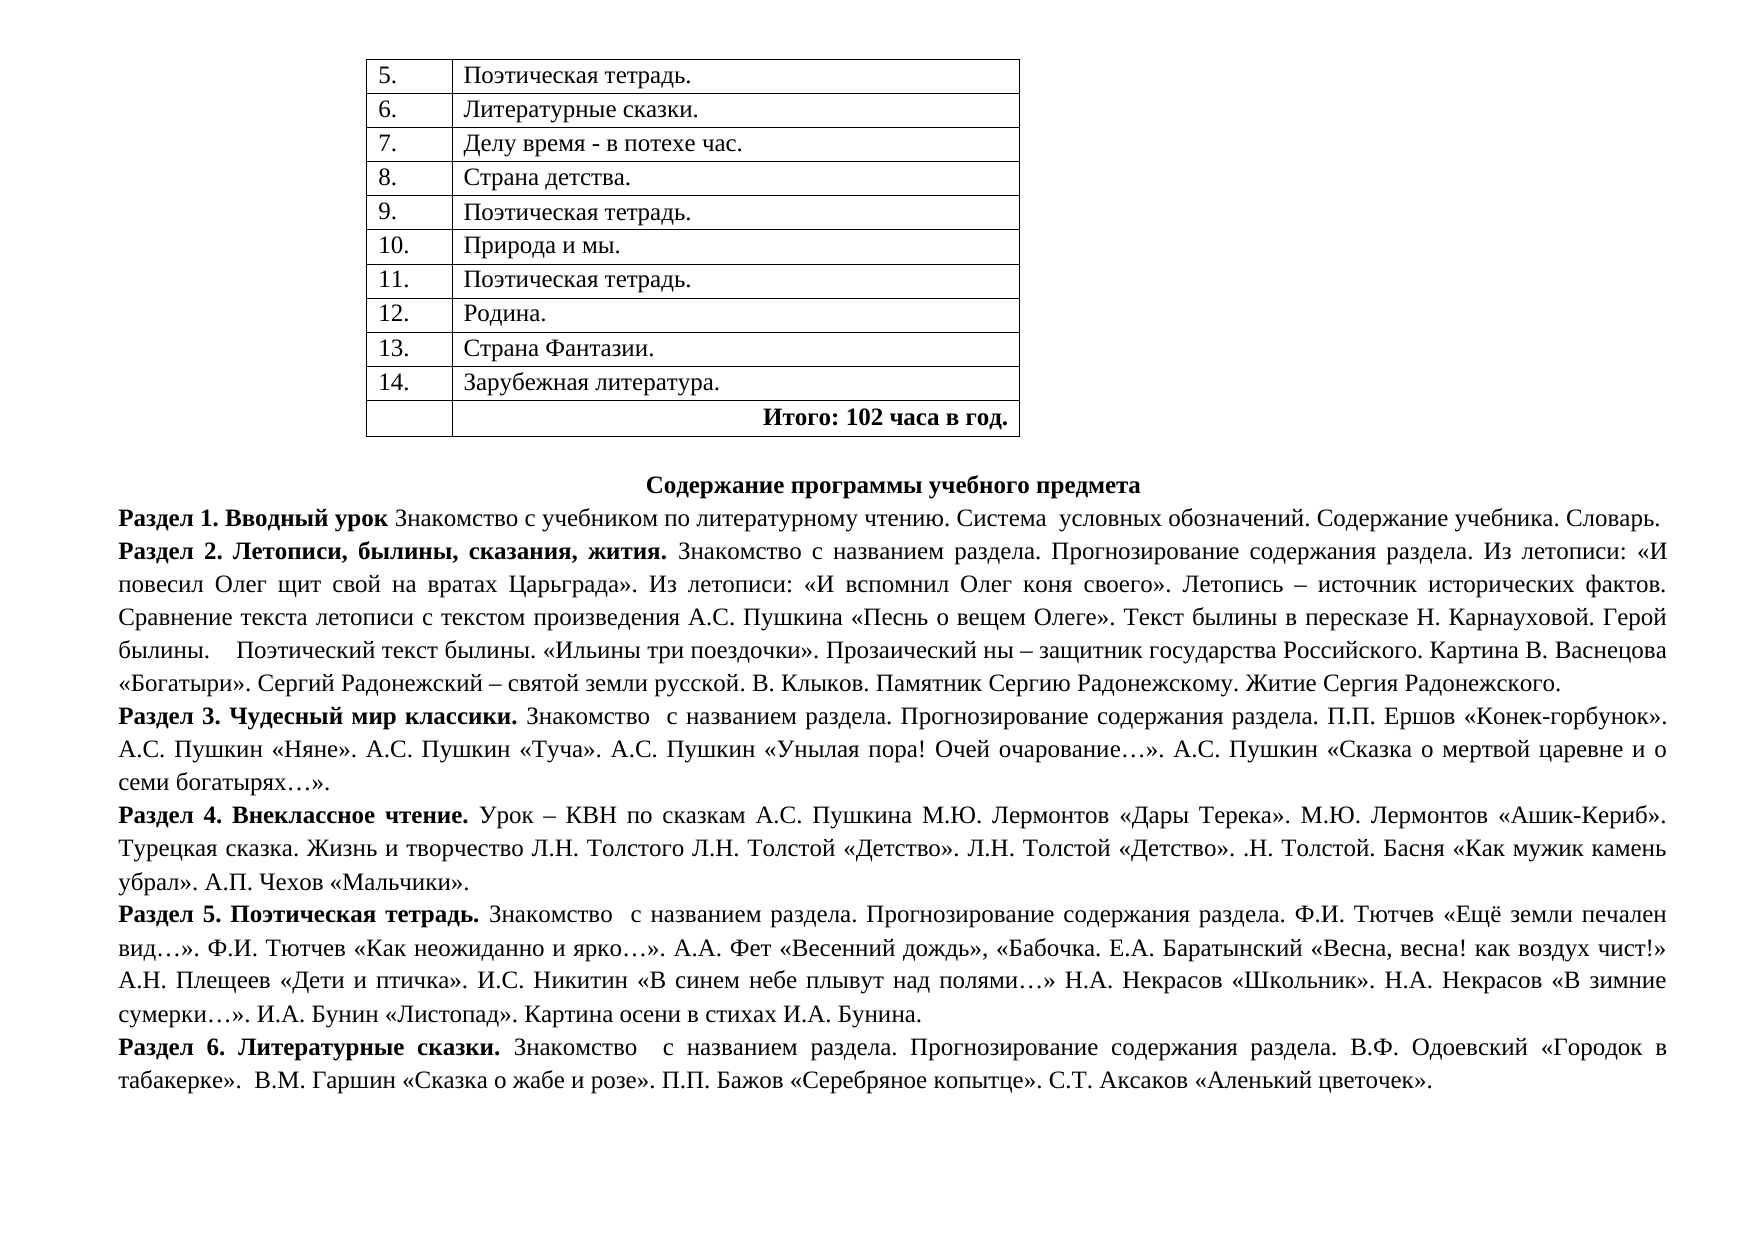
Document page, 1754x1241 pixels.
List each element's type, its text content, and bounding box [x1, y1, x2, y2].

table_cell Поэтическая тетрадь. [453, 265, 1019, 297]
table_cell [367, 299, 452, 332]
table_cell Зарубежная литература. [453, 367, 1019, 400]
table_cell [367, 128, 452, 161]
table_cell [367, 333, 452, 366]
table_cell [367, 60, 452, 93]
table_cell [367, 265, 452, 297]
text Раздел 3. Чудесный мир классики. Знакомство с названием раздела. Прогнозирование содержания раздела. П.П. Ершов «Конек-горбунок». А.С. Пушкин «Няне». А.С. Пушкин «Туча». А.С. Пушкин «Унылая пора! Очей очарование…». А.С. Пушкин «Сказка о мертвой царевне и о семи богатырях…». [118, 701, 1668, 796]
text Раздел 6. Литературные сказки. Знакомство с названием раздела. Прогнозирование содержания раздела. В.Ф. Одоевский «Городок в табакерке». В.М. Гаршин «Сказка о жабе и розе». П.П. Бажов «Серебряное копытце». С.Т. Аксаков «Аленький цветочек». [118, 1032, 1668, 1093]
table_cell [367, 196, 452, 229]
table_cell Делу время - в потехе час. [453, 128, 1019, 161]
table_cell [367, 401, 452, 436]
table_cell Поэтическая тетрадь. [453, 196, 1019, 229]
table_cell [367, 367, 452, 400]
table_cell [367, 230, 452, 263]
table_cell [367, 162, 452, 195]
table_cell Литературные сказки. [453, 94, 1019, 127]
table_cell Поэтическая тетрадь. [453, 60, 1019, 93]
text Содержание программы учебного предмета [118, 470, 1668, 499]
text Раздел 4. Внеклассное чтение. Урок – КВН по сказкам А.С. Пушкина М.Ю. Лермонтов «Дары Терека». М.Ю. Лермонтов «Ашик-Кериб». Турецкая сказка. Жизнь и творчество Л.Н. Толстого Л.Н. Толстой «Детство». Л.Н. Толстой «Детство». .Н. Толстой. Басня «Как мужик камень убрал». А.П. Чехов «Мальчики». [118, 801, 1668, 895]
table_cell [367, 94, 452, 127]
table_cell Родина. [453, 299, 1019, 332]
table_cell Страна Фантазии. [453, 333, 1019, 366]
text Раздел 5. Поэтическая тетрадь. Знакомство с названием раздела. Прогнозирование содержания раздела. Ф.И. Тютчев «Ещё земли печален вид…». Ф.И. Тютчев «Как неожиданно и ярко…». А.А. Фет «Весенний дождь», «Бабочка. Е.А. Баратынский «Весна, весна! как воздух чист!» А.Н. Плещеев «Дети и птичка». И.С. Никитин «В синем небе плывут над полями…» Н.А. Некрасов «Школьник». Н.А. Некрасов «В зимние сумерки…». И.А. Бунин «Листопад». Картина осени в стихах И.А. Бунина. [118, 899, 1668, 1027]
table_cell Итого: 102 часа в год. [453, 401, 1019, 436]
text Раздел 1. Вводный урок Знакомство с учебником по литературному чтению. Система условных обозначений. Содержание учебника. Словарь. [118, 503, 1668, 532]
text Раздел 2. Летописи, былины, сказания, жития. Знакомство с названием раздела. Прогнозирование содержания раздела. Из летописи: «И повесил Олег щит свой на вратах Царьграда». Из летописи: «И вспомнил Олег коня своего». Летопись – источник исторических фактов. Сравнение текста летописи с текстом произведения А.С. Пушкина «Песнь о вещем Олеге». Текст былины в пересказе Н. Карнауховой. Герой былины. Поэтический текст былины. «Ильины три поездочки». Прозаический ны – защитник государства Российского. Картина В. Васнецова «Богатыри». Сергий Радонежский – святой земли русской. В. Клыков. Памятник Сергию Радонежскому. Житие Сергия Радонежского. [118, 536, 1668, 697]
table_cell Природа и мы. [453, 230, 1019, 263]
table_cell Страна детства. [453, 162, 1019, 195]
